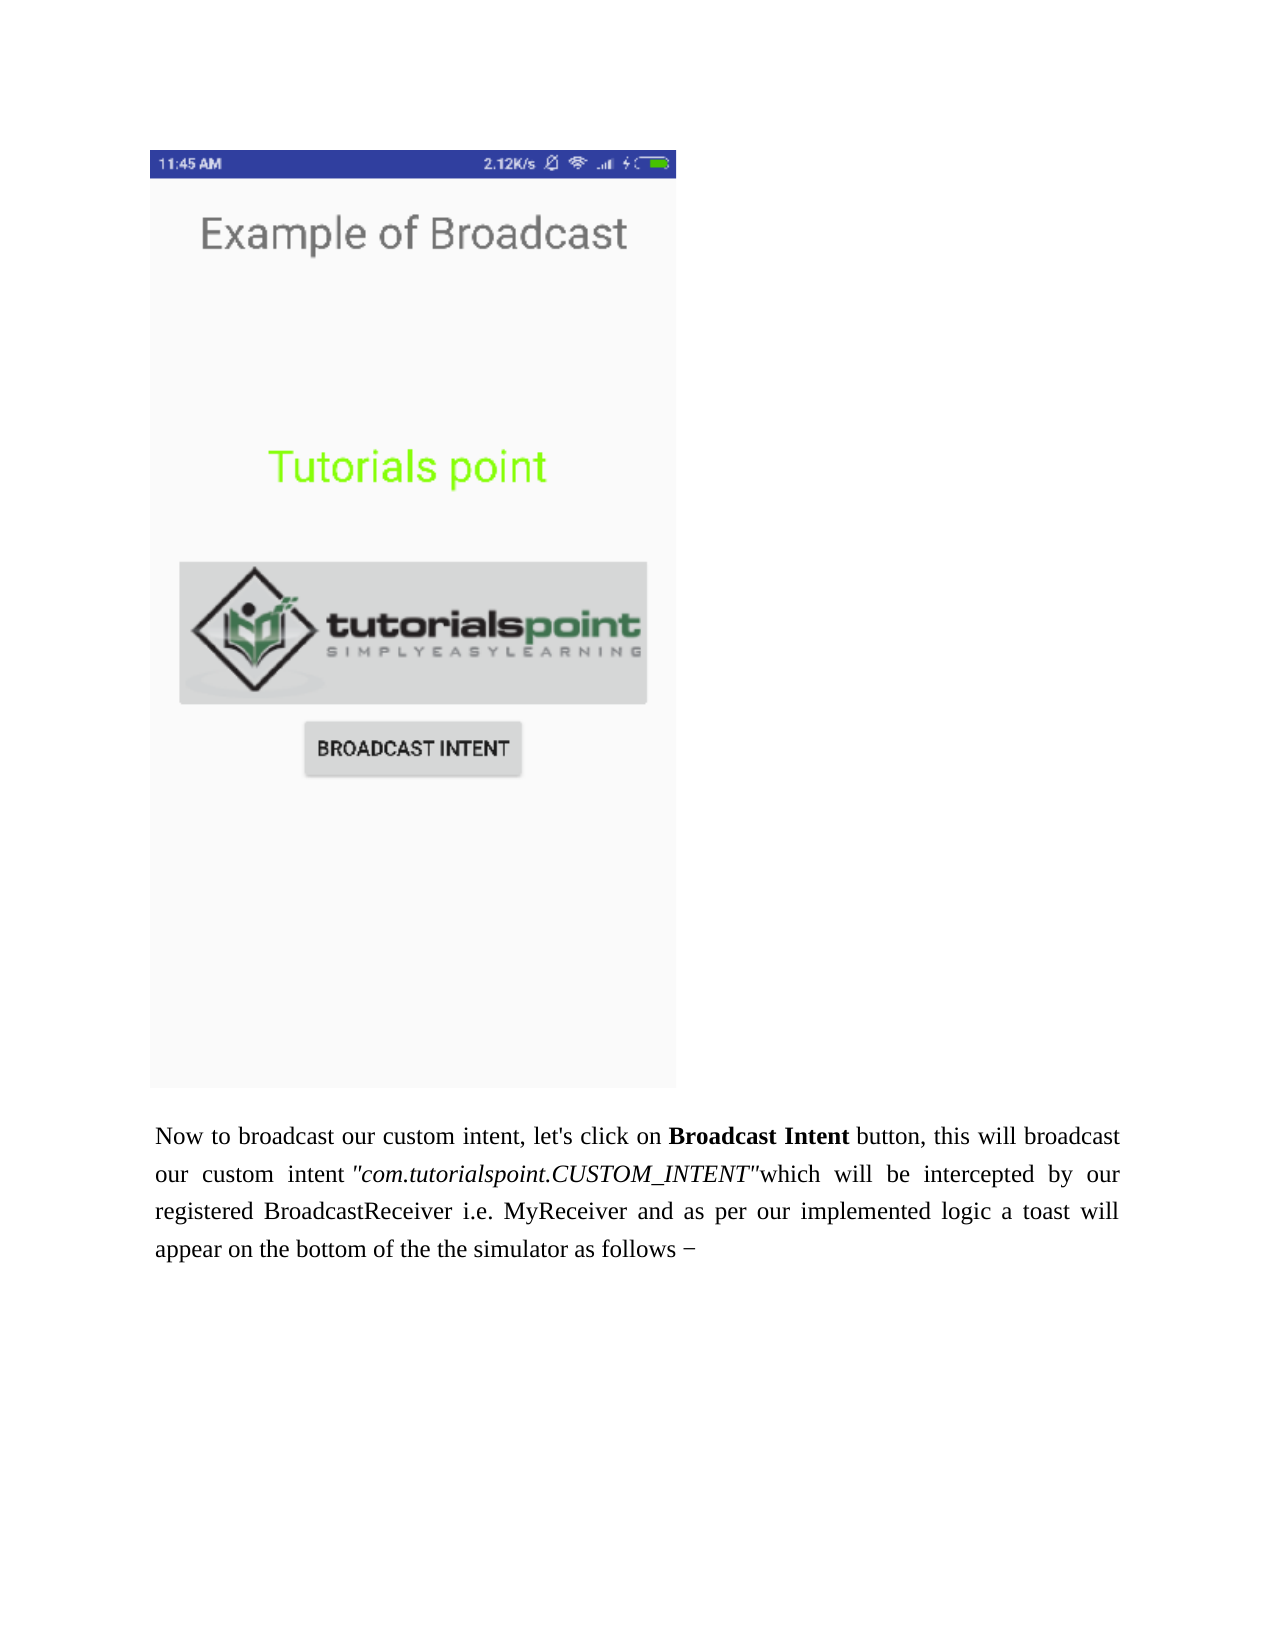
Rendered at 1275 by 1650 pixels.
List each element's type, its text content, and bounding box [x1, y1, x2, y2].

picture [150, 150, 677, 1088]
text Now to broadcast our custom intent, let's click on Broadcast Intent button, this will broadcast our custom intent "com.tutorialspoint.CUSTOM_INTENT"which will be intercepted by our registered BroadcastReceiver i.e. MyReceiver and as per our implemented logic a toast will appear on the bottom of the the simulator as follows − [155, 1112, 1120, 1262]
